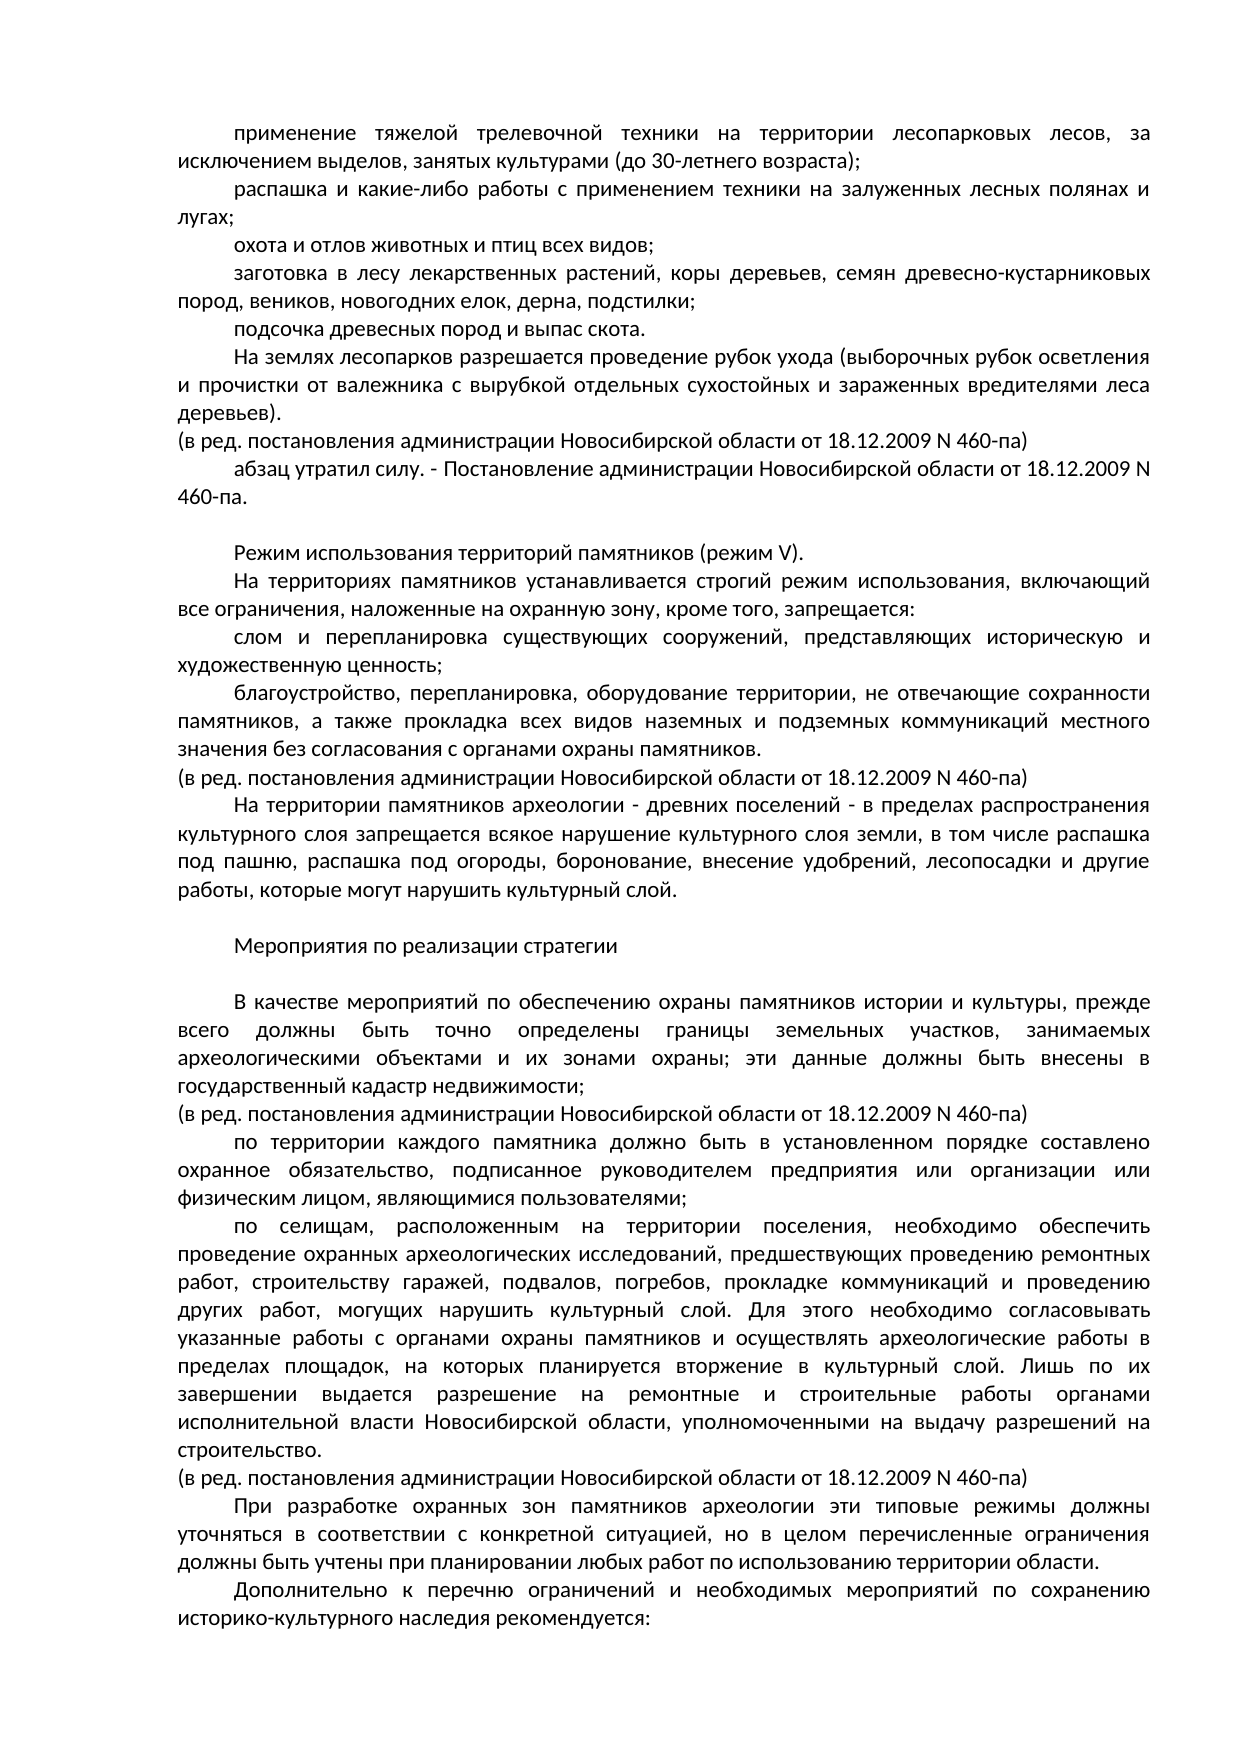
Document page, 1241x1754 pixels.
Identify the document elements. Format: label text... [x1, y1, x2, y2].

text Режим использования территорий памятников (режим V). [177, 538, 1152, 566]
text При разработке охранных зон памятников археологии эти типовые режимы должны уточняться в соответствии с конкретной ситуацией, но в целом перечисленные ограничения должны быть учтены при планировании любых работ по использованию территории области. [177, 1491, 1152, 1575]
text (в ред. постановления администрации Новосибирской области от 18.12.2009 N 460-па) [177, 763, 1152, 791]
text Дополнительно к перечню ограничений и необходимых мероприятий по сохранению историко-культурного наследия рекомендуется: [177, 1575, 1152, 1631]
text На территориях памятников устанавливается строгий режим использования, включающий все ограничения, наложенные на охранную зону, кроме того, запрещается: [177, 566, 1152, 622]
text Мероприятия по реализации стратегии [177, 931, 1152, 959]
text (в ред. постановления администрации Новосибирской области от 18.12.2009 N 460-па) [177, 1099, 1152, 1127]
text распашка и какие-либо работы с применением техники на залуженных лесных полянах и лугах; [177, 174, 1152, 230]
text подсочка древесных пород и выпас скота. [177, 314, 1152, 342]
text На территории памятников археологии - древних поселений - в пределах распространения культурного слоя запрещается всякое нарушение культурного слоя земли, в том числе распашка под пашню, распашка под огороды, боронование, внесение удобрений, лесопосадки и другие работы, которые могут нарушить культурный слой. [177, 791, 1152, 903]
text применение тяжелой трелевочной техники на территории лесопарковых лесов, за исключением выделов, занятых культурами (до 30-летнего возраста); [177, 118, 1152, 174]
text абзац утратил силу. - Постановление администрации Новосибирской области от 18.12.2009 N 460-па. [177, 454, 1152, 510]
text заготовка в лесу лекарственных растений, коры деревьев, семян древесно-кустарниковых пород, веников, новогодних елок, дерна, подстилки; [177, 258, 1152, 314]
text по территории каждого памятника должно быть в установленном порядке составлено охранное обязательство, подписанное руководителем предприятия или организации или физическим лицом, являющимися пользователями; [177, 1127, 1152, 1211]
text В качестве мероприятий по обеспечению охраны памятников истории и культуры, прежде всего должны быть точно определены границы земельных участков, занимаемых археологическими объектами и их зонами охраны; эти данные должны быть внесены в государственный кадастр недвижимости; [177, 987, 1152, 1099]
text охота и отлов животных и птиц всех видов; [177, 230, 1152, 258]
text по селищам, расположенным на территории поселения, необходимо обеспечить проведение охранных археологических исследований, предшествующих проведению ремонтных работ, строительству гаражей, подвалов, погребов, прокладке коммуникаций и проведению других работ, могущих нарушить культурный слой. Для этого необходимо согласовывать указанные работы с органами охраны памятников и осуществлять археологические работы в пределах площадок, на которых планируется вторжение в культурный слой. Лишь по их завершении выдается разрешение на ремонтные и строительные работы органами исполнительной власти Новосибирской области, уполномоченными на выдачу разрешений на строительство. [177, 1211, 1152, 1463]
text (в ред. постановления администрации Новосибирской области от 18.12.2009 N 460-па) [177, 426, 1152, 454]
text На землях лесопарков разрешается проведение рубок ухода (выборочных рубок осветления и прочистки от валежника с вырубкой отдельных сухостойных и зараженных вредителями леса деревьев). [177, 342, 1152, 426]
text слом и перепланировка существующих сооружений, представляющих историческую и художественную ценность; [177, 622, 1152, 678]
text благоустройство, перепланировка, оборудование территории, не отвечающие сохранности памятников, а также прокладка всех видов наземных и подземных коммуникаций местного значения без согласования с органами охраны памятников. [177, 678, 1152, 763]
text (в ред. постановления администрации Новосибирской области от 18.12.2009 N 460-па) [177, 1463, 1152, 1491]
